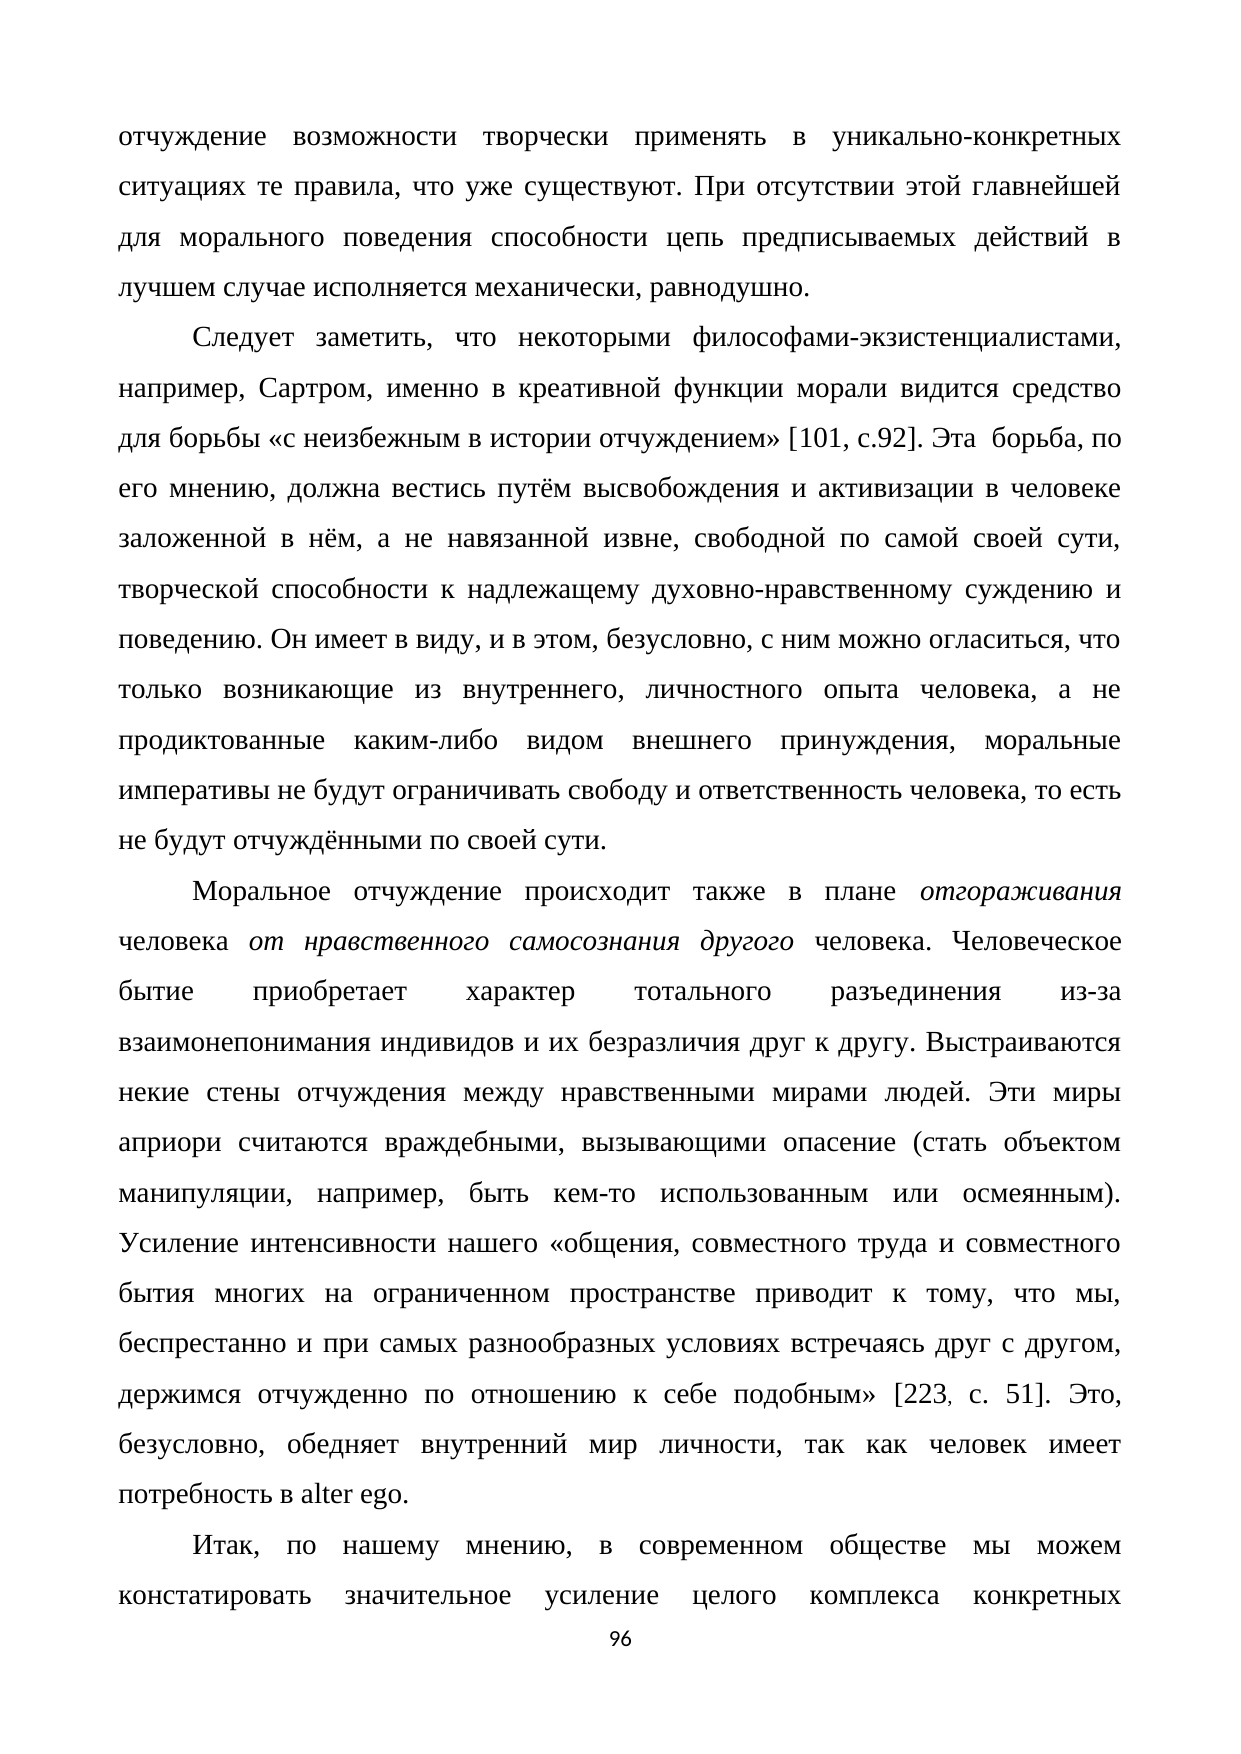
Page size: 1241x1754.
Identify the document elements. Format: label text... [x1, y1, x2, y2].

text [118, 1527, 1122, 1611]
text Следует заметить, что некоторыми философами-экзистенциалистами, например, Сартром, именно в креативной функции морали видится средство для борьбы «с неизбежным в истории отчуждением» [101, с.92]. Эта борьба, по его мнению, должна вестись путём высвобождения и активизации в человеке заложенной в нём, а не навязанной извне, свободной по самой своей сути, творческой способности к надлежащему духовно-нравственному суждению и поведению. Он имеет в виду, и в этом, безусловно, с ним можно огласиться, что только возникающие из внутреннего, личностного опыта человека, а не продиктованные каким-либо видом внешнего принуждения, моральные императивы не будут ограничивать свободу и ответственность человека, то есть не будут отчуждёнными по своей сути. [118, 319, 1122, 856]
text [118, 118, 1122, 303]
text Моральное отчуждение происходит также в плане отгораживания человека от нравственного самосознания другого человека. Человеческое бытие приобретает характер тотального разъединения из-за взаимонепонимания индивидов и их безразличия друг к другу. Выстраиваются некие стены отчуждения между нравственными мирами людей. Эти миры априори считаются враждебными, вызывающими опасение (стать объектом манипуляции, например, быть кем-то использованным или осмеянным). Усиление интенсивности нашего «общения, совместного труда и совместного бытия многих на ограниченном пространстве приводит к тому, что мы, беспрестанно и при самых разнообразных условиях встречаясь друг с другом, держимся отчужденно по отношению к себе подобным» [223, с. 51]. Это, безусловно, обедняет внутренний мир личности, так как человек имеет потребность в alter ego. [118, 873, 1122, 1510]
